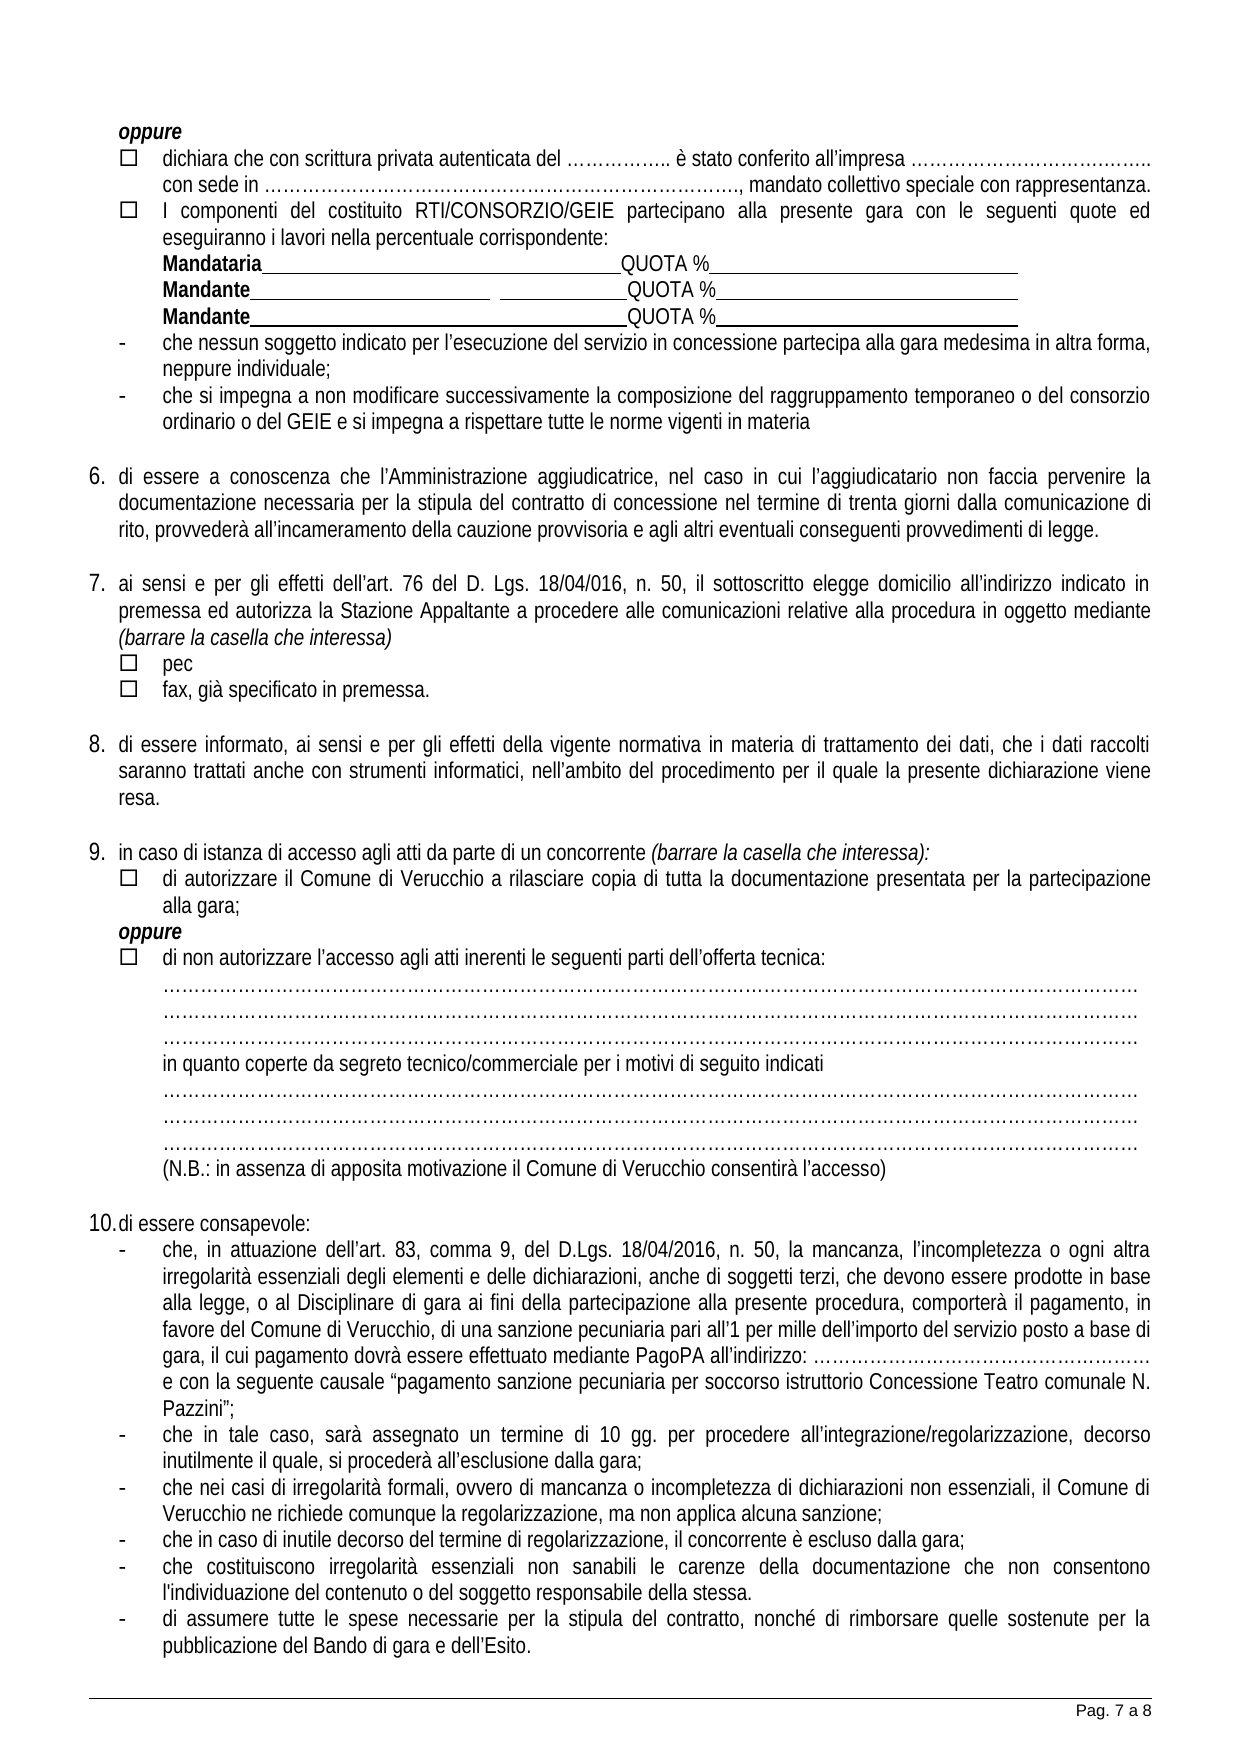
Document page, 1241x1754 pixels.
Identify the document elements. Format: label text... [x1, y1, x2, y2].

subtitle di autorizzare il Comune di Verucchio a rilasciare copia di tutta la documentazione presentata per la partecipazione alla gara; [118, 865, 1152, 918]
text in quanto coperte da segreto tecnico/commerciale per i motivi di seguito indicati [162, 1050, 1152, 1076]
list in caso di istanza di accesso agli atti da parte di un concorrente (barrare la casella che interessa): [89, 837, 1152, 865]
list che in caso di inutile decorso del termine di regolarizzazione, il concorrente è escluso dalla gara; [118, 1526, 1152, 1553]
subtitle fax, già specificato in premessa. [118, 676, 1152, 702]
list di essere a conoscenza che l’Amministrazione aggiudicatrice, nel caso in cui l’aggiudicatario non faccia pervenire la documentazione necessaria per la stipula del contratto di concessione nel termine di trenta giorni dalla comunicazione di rito, provvederà all’incameramento della cauzione provvisoria e agli altri eventuali conseguenti provvedimenti di legge. [89, 461, 1152, 542]
list che nei casi di irregolarità formali, ovvero di mancanza o incompletezza di dichiarazioni non essenziali, il Comune di Verucchio ne richiede comunque la regolarizzazione, ma non applica alcuna sanzione; [118, 1474, 1152, 1526]
list di assumere tutte le spese necessarie per la stipula del contratto, nonché di rimborsare quelle sostenute per la pubblicazione del Bando di gara e dell’Esito. [118, 1605, 1152, 1658]
text Mandante QUOTA % [162, 303, 1152, 329]
subtitle oppure [118, 118, 1152, 144]
subtitle oppure [118, 918, 1152, 944]
list di essere consapevole: [89, 1208, 1152, 1236]
subtitle I componenti del costituito RTI/CONSORZIO/GEIE partecipano alla presente gara con le seguenti quote ed eseguiranno i lavori nella percentuale corrispondente: [118, 197, 1152, 250]
list ai sensi e per gli effetti dell’art. 76 del D. Lgs. 18/04/016, n. 50, il sottoscritto elegge domicilio all’indirizzo indicato in premessa ed autorizza la Stazione Appaltante a procedere alle comunicazioni relative alla procedura in oggetto mediante (barrare la casella che interessa) [89, 568, 1152, 650]
subtitle ……………………………………………………………………………………………………………………………………………………………………………………………………………………………………………………………………………………………………………………………………………………………………………………………………………………………… [162, 1076, 1152, 1155]
subtitle pec [118, 650, 1152, 676]
text Mandante QUOTA % [162, 276, 1152, 303]
list che costituiscono irregolarità essenziali non sanabili le carenze della documentazione che non consentono l'individuazione del contenuto o del soggetto responsabile della stessa. [118, 1553, 1152, 1605]
list che in tale caso, sarà assegnato un termine di 10 gg. per procedere all’integrazione/regolarizzazione, decorso inutilmente il quale, si procederà all’esclusione dalla gara; [118, 1421, 1152, 1474]
subtitle ……………………………………………………………………………………………………………………………………………………………………………………………………………………………………………………………………………………………………………………………………………………………………………………………………………………………… [162, 971, 1152, 1050]
text (N.B.: in assenza di apposita motivazione il Comune di Verucchio consentirà l’accesso) [162, 1155, 1152, 1181]
list che nessun soggetto indicato per l’esecuzione del servizio in concessione partecipa alla gara medesima in altra forma, neppure individuale; [118, 329, 1152, 382]
text Mandataria QUOTA % [162, 250, 1152, 276]
subtitle di non autorizzare l’accesso agli atti inerenti le seguenti parti dell’offerta tecnica: [118, 944, 1152, 971]
list di essere informato, ai sensi e per gli effetti della vigente normativa in materia di trattamento dei dati, che i dati raccolti saranno trattati anche con strumenti informatici, nell’ambito del procedimento per il quale la presente dichiarazione viene resa. [89, 729, 1152, 810]
subtitle dichiara che con scrittura privata autenticata del …………….. è stato conferito all’impresa ………………………….…….. con sede in …………………………………………………………………., mandato collettivo speciale con rappresentanza. [118, 144, 1152, 197]
list che, in attuazione dell’art. 83, comma 9, del D.Lgs. 18/04/2016, n. 50, la mancanza, l’incompletezza o ogni altra irregolarità essenziali degli elementi e delle dichiarazioni, anche di soggetti terzi, che devono essere prodotte in base alla legge, o al Disciplinare di gara ai fini della partecipazione alla presente procedura, comporterà il pagamento, in favore del Comune di Verucchio, di una sanzione pecuniaria pari all’1 per mille dell’importo del servizio posto a base di gara, il cui pagamento dovrà essere effettuato mediante PagoPA all’indirizzo: ……………………………………………… e con la seguente causale “pagamento sanzione pecuniaria per soccorso istruttorio Concessione Teatro comunale N. Pazzini”; [118, 1236, 1152, 1421]
